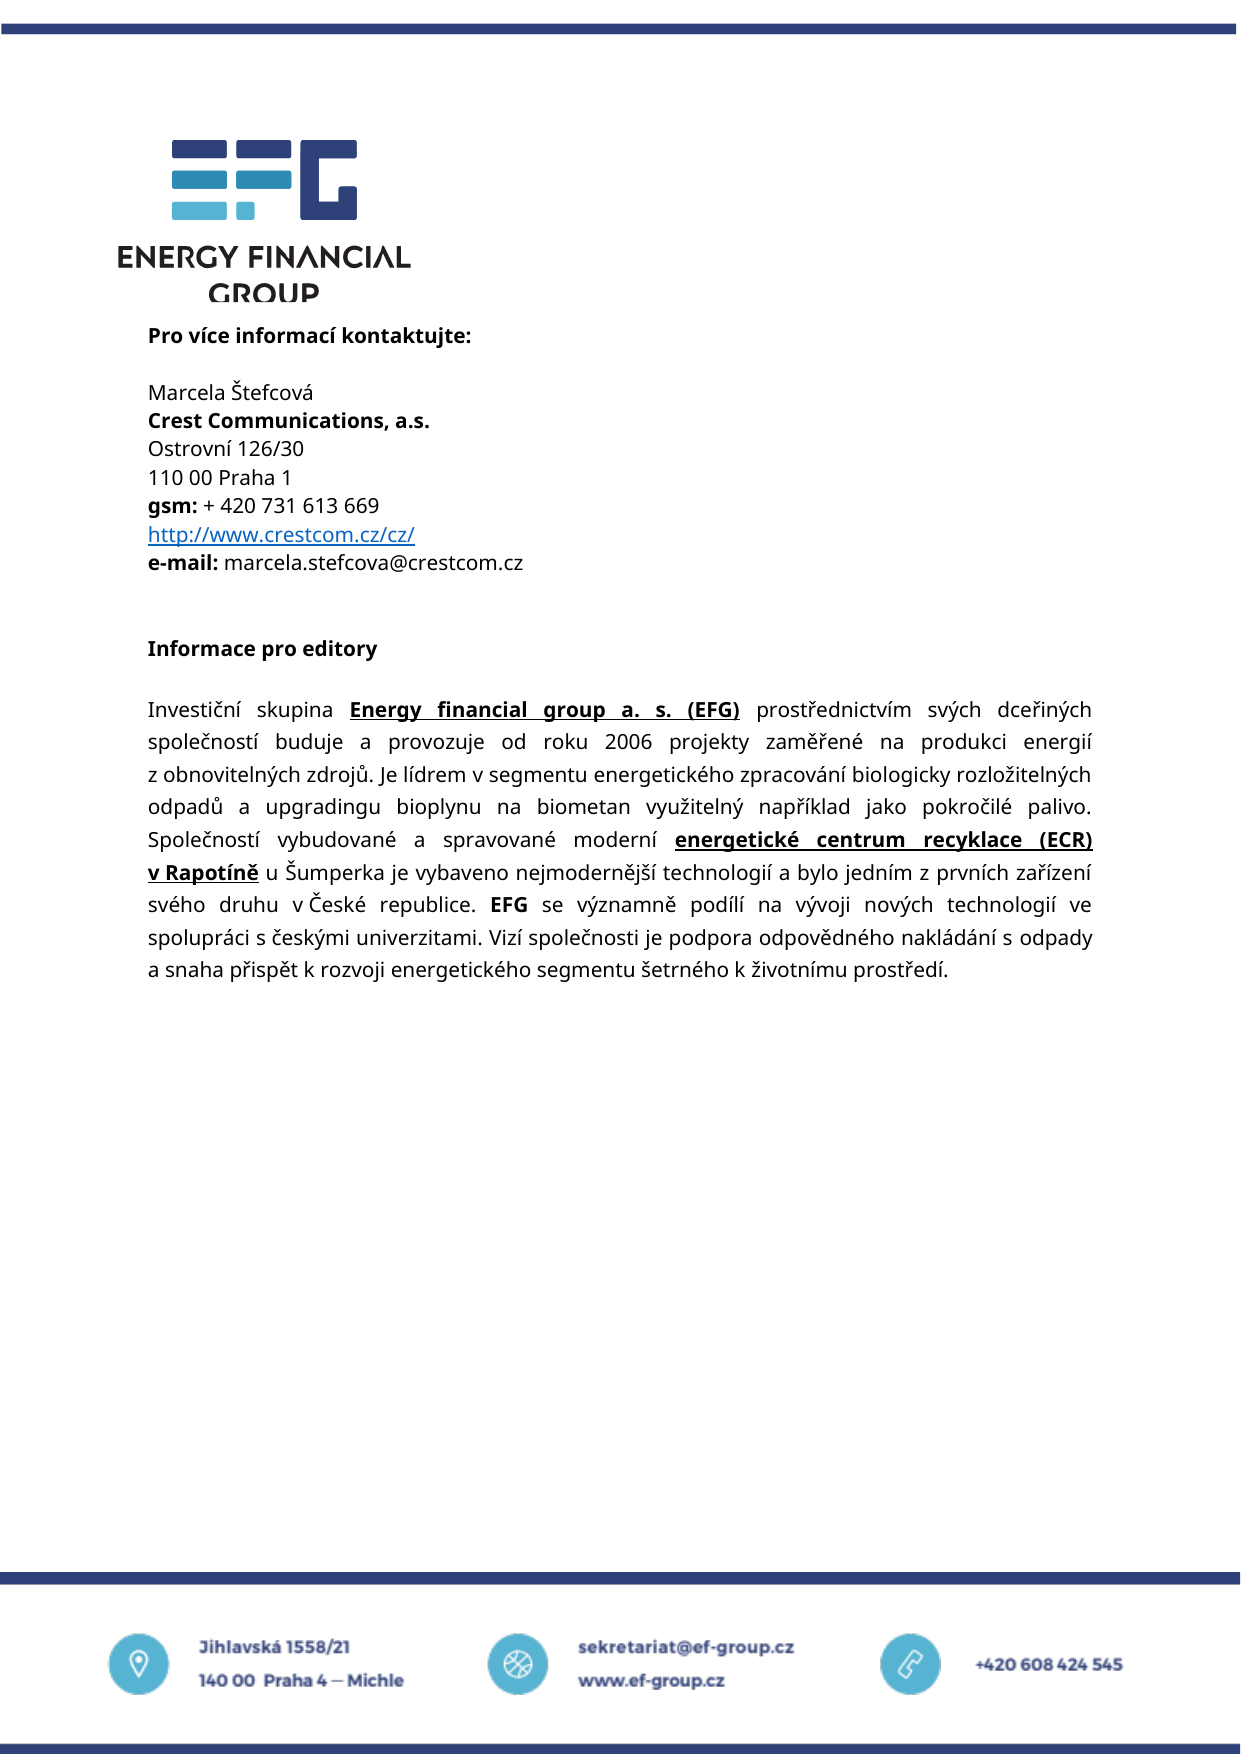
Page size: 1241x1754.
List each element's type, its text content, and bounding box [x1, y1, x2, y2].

text Crest Communications, a.s. [148, 406, 1093, 434]
text http://www.crestcom.cz/cz/ [148, 520, 1093, 548]
picture [0, 23, 1236, 302]
text 110 00 Praha 1 [148, 463, 1093, 491]
text e-mail: marcela.stefcova@crestcom.cz [148, 548, 1093, 577]
text Pro více informací kontaktujte: [148, 321, 1093, 349]
text Ostrovní 126/30 [148, 434, 1093, 463]
text Marcela Štefcová [148, 378, 1093, 406]
text Investiční skupina Energy financial group a. s. (EFG) prostřednictvím svých dceřiných společností buduje a provozuje od roku 2006 projekty zaměřené na produkci energií z obnovitelných zdrojů. Je lídrem v segmentu energetického zpracování biologicky rozložitelných odpadů a upgradingu bioplynu na biometan využitelný například jako pokročilé palivo. Společností vybudované a spravované moderní energetické centrum recyklace (ECR) v Rapotíně u Šumperka je vybaveno nejmodernější technologií a bylo jedním z prvních zařízení svého druhu v České republice. EFG se významně podílí na vývoji nových technologií ve spolupráci s českými univerzitami. Vizí společnosti je podpora odpovědného nakládání s odpady a snaha přispět k rozvoji energetického segmentu šetrného k životnímu prostředí. [148, 695, 1093, 984]
text Informace pro editory [148, 634, 1093, 662]
text gsm: + 420 731 613 669 [148, 491, 1093, 520]
